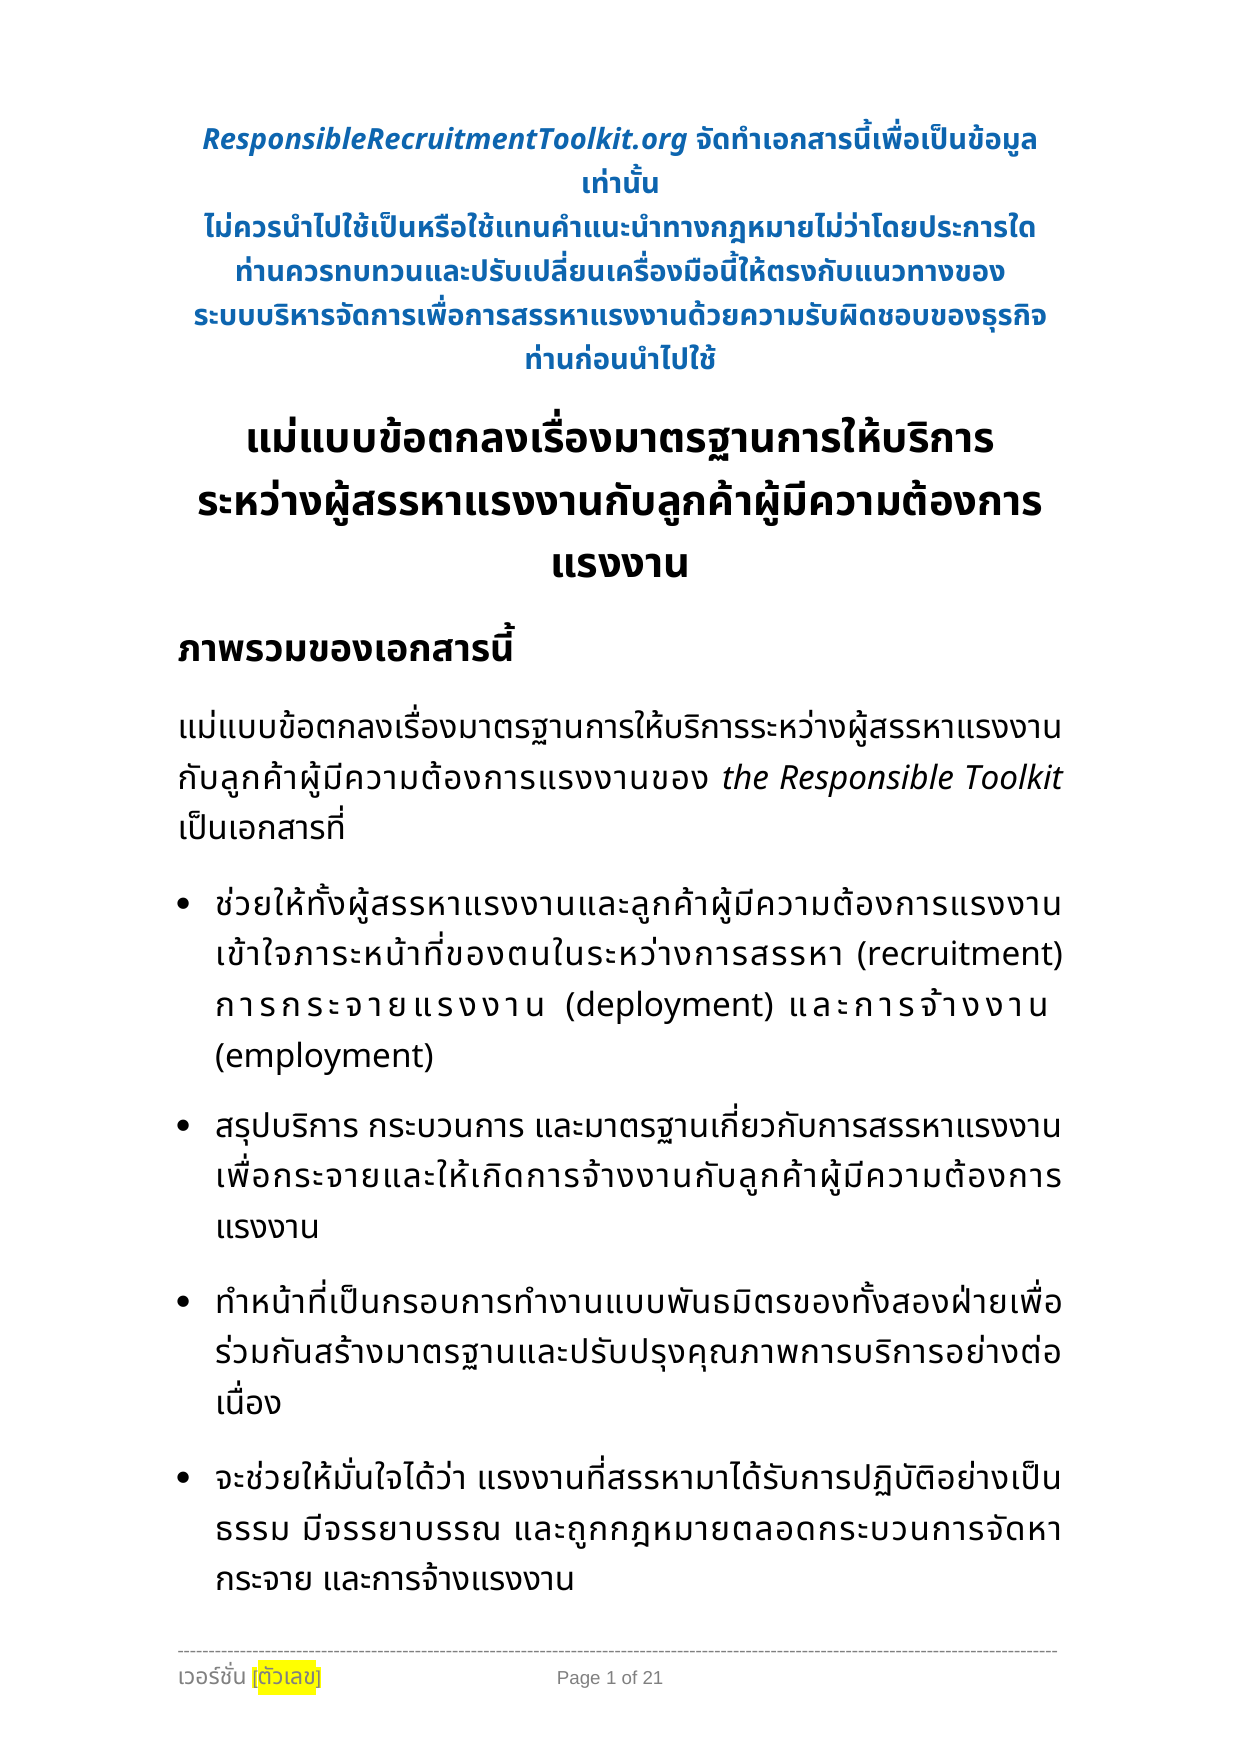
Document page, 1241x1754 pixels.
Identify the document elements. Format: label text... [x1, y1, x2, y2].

list ช่วยให้ทั้งผู้สรรหาแรงงานและลูกค้าผู้มีความต้องการแรงงานเข้าใจภาระหน้าที่ของตนในระหว่างการสรรหา (recruitment) การกระจายแรงงาน (deployment) และการจ้างงาน (employment) [177, 880, 1063, 1077]
subtitle แม่แบบข้อตกลงเรื่องมาตรฐานการให้บริการ ระหว่างผู้สรรหาแรงงานกับลูกค้าผู้มีความต้องการแรงงาน [177, 408, 1063, 597]
text แม่แบบข้อตกลงเรื่องมาตรฐานการให้บริการระหว่างผู้สรรหาแรงงานกับลูกค้าผู้มีความต้องการแรงงานของ the Responsible Toolkit เป็นเอกสารที่ [177, 703, 1063, 855]
list จะช่วยให้มั่นใจได้ว่า แรงงานที่สรรหามาได้รับการปฏิบัติอย่างเป็นธรรม มีจรรยาบรรณ และถูกกฎหมายตลอดกระบวนการจัดหา กระจาย และการจ้างแรงงาน [177, 1454, 1063, 1606]
text ResponsibleRecruitmentToolkit.org จัดทำเอกสารนี้เพื่อเป็นข้อมูลเท่านั้น ไม่ควรนำไปใช้เป็นหรือใช้แทนคำแนะนำทางกฎหมายไม่ว่าโดยประการใด ท่านควรทบทวนและปรับเปลี่ยนเครื่องมือนี้ให้ตรงกับแนวทางของ ระบบบริหารจัดการเพื่อการสรรหาแรงงานด้วยความรับผิดชอบของธุรกิจท่านก่อนนำไปใช้ [177, 118, 1063, 383]
list สรุปบริการ กระบวนการ และมาตรฐานเกี่ยวกับการสรรหาแรงงานเพื่อกระจายและให้เกิดการจ้างงานกับลูกค้าผู้มีความต้องการแรงงาน [177, 1102, 1063, 1253]
text ภาพรวมของเอกสารนี้ [177, 622, 1063, 678]
list ทำหน้าที่เป็นกรอบการทำงานแบบพันธมิตรของทั้งสองฝ่ายเพื่อร่วมกันสร้างมาตรฐานและปรับปรุงคุณภาพการบริการอย่างต่อเนื่อง [177, 1278, 1063, 1429]
